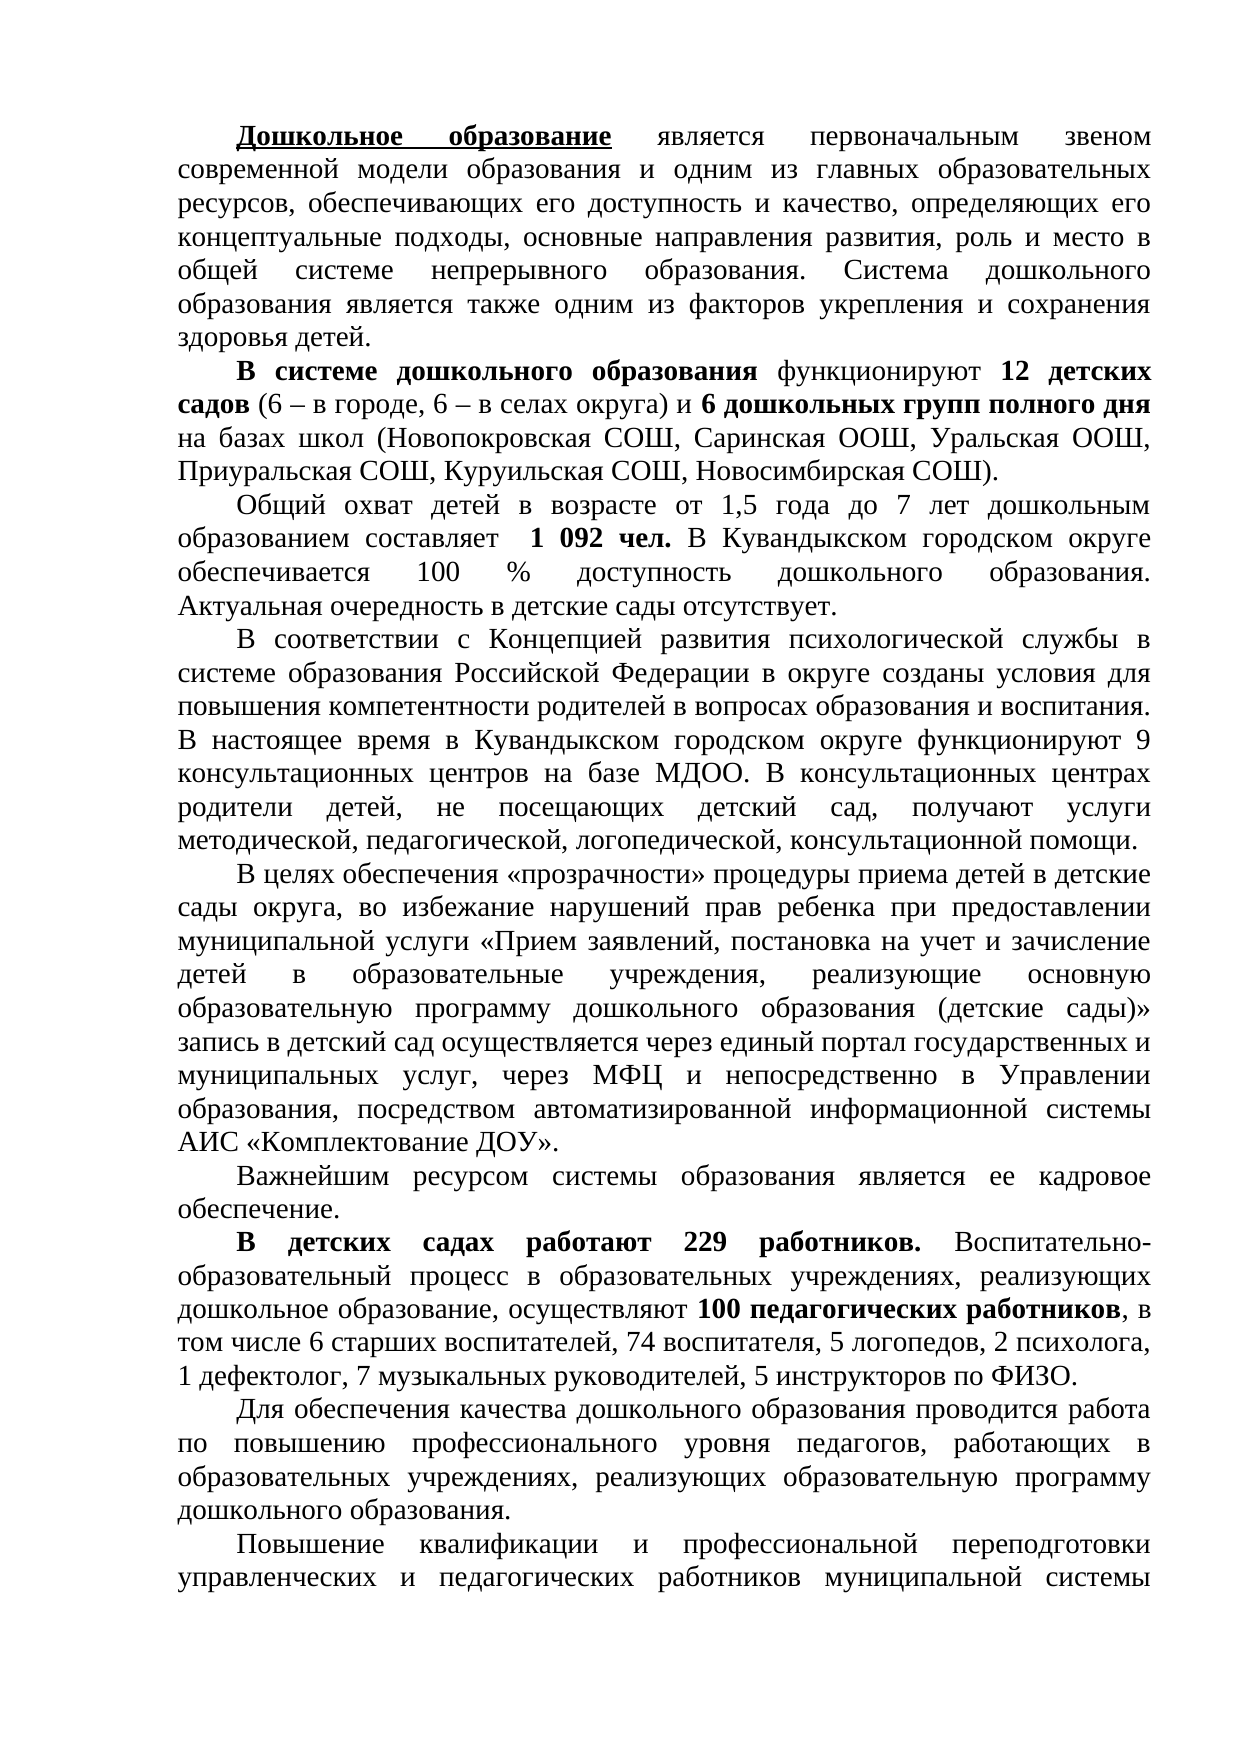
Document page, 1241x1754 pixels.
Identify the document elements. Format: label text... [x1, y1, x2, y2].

text Для обеспечения качества дошкольного образования проводится работа по повышению профессионального уровня педагогов, работающих в образовательных учреждениях, реализующих образовательную программу дошкольного образования. [177, 1392, 1152, 1526]
text Общий охват детей в возрасте от 1,5 года до 7 лет дошкольным образованием составляет 1 092 чел. В Кувандыкском городском округе обеспечивается 100 % доступность дошкольного образования. Актуальная очередность в детские сады отсутствует. [177, 487, 1152, 621]
text В системе дошкольного образования функционируют 12 детских садов (6 – в городе, 6 – в селах округа) и 6 дошкольных групп полного дня на базах школ (Новопокровская СОШ, Саринская ООШ, Уральская ООШ, Приуральская СОШ, Куруильская СОШ, Новосимбирская СОШ). [177, 353, 1152, 487]
text Важнейшим ресурсом системы образования является ее кадровое обеспечение. [177, 1158, 1152, 1225]
text В соответствии с Концепцией развития психологической службы в системе образования Российской Федерации в округе созданы условия для повышения компетентности родителей в вопросах образования и воспитания. В настоящее время в Кувандыкском городском округе функционируют 9 консультационных центров на базе МДОО. В консультационных центрах родители детей, не посещающих детский сад, получают услуги методической, педагогической, логопедической, консультационной помощи. [177, 621, 1152, 856]
text В детских садах работают 229 работников. Воспитательно-образовательный процесс в образовательных учреждениях, реализующих дошкольное образование, осуществляют 100 педагогических работников, в том числе 6 старших воспитателей, 74 воспитателя, 5 логопедов, 2 психолога, 1 дефектолог, 7 музыкальных руководителей, 5 инструкторов по ФИЗО. [177, 1225, 1152, 1392]
text В целях обеспечения «прозрачности» процедуры приема детей в детские сады округа, во избежание нарушений прав ребенка при предоставлении муниципальной услуги «Прием заявлений, постановка на учет и зачисление детей в образовательные учреждения, реализующие основную образовательную программу дошкольного образования (детские сады)» запись в детский сад осуществляется через единый портал государственных и муниципальных услуг, через МФЦ и непосредственно в Управлении образования, посредством автоматизированной информационной системы АИС «Комплектование ДОУ». [177, 856, 1152, 1158]
text Дошкольное образование является первоначальным звеном современной модели образования и одним из главных образовательных ресурсов, обеспечивающих его доступность и качество, определяющих его концептуальные подходы, основные направления развития, роль и место в общей системе непрерывного образования. Система дошкольного образования является также одним из факторов укрепления и сохранения здоровья детей. [177, 118, 1152, 353]
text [177, 1526, 1152, 1593]
